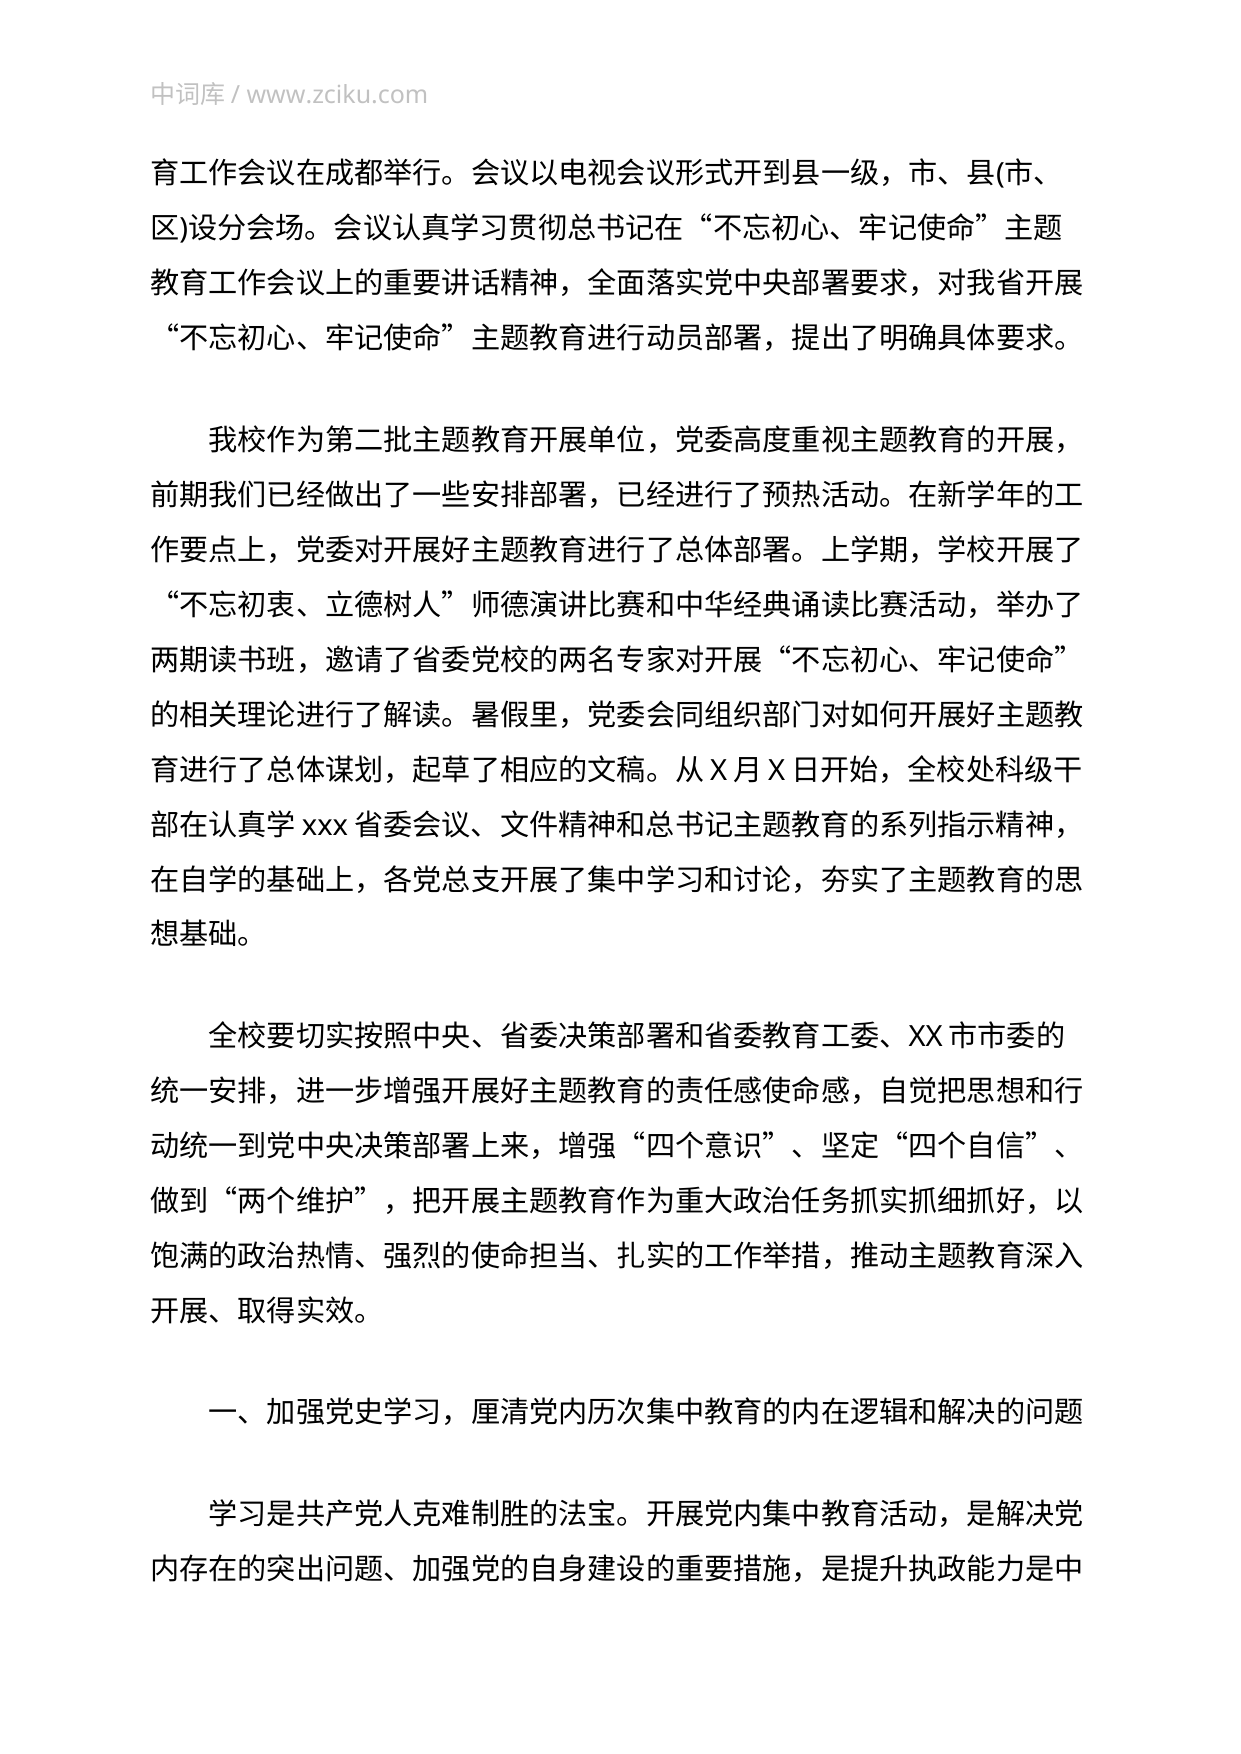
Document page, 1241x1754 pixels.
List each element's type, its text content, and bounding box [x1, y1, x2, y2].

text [150, 1491, 1090, 1588]
text 一、加强党史学习，厘清党内历次集中教育的内在逻辑和解决的问题 [150, 1389, 1090, 1431]
text 我校作为第二批主题教育开展单位，党委高度重视主题教育的开展，前期我们已经做出了一些安排部署，已经进行了预热活动。在新学年的工作要点上，党委对开展好主题教育进行了总体部署。上学期，学校开展了“不忘初衷、立德树人”师德演讲比赛和中华经典诵读比赛活动，举办了两期读书班，邀请了省委党校的两名专家对开展“不忘初心、牢记使命”的相关理论进行了解读。暑假里，党委会同组织部门对如何开展好主题教育进行了总体谋划，起草了相应的文稿。从X月X日开始，全校处科级干部在认真学xxx省委会议、文件精神和总书记主题教育的系列指示精神，在自学的基础上，各党总支开展了集中学习和讨论，夯实了主题教育的思想基础。 [150, 417, 1090, 953]
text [150, 150, 1090, 357]
text 全校要切实按照中央、省委决策部署和省委教育工委、XX市市委的统一安排，进一步增强开展好主题教育的责任感使命感，自觉把思想和行动统一到党中央决策部署上来，增强“四个意识”、坚定“四个自信”、做到“两个维护”，把开展主题教育作为重大政治任务抓实抓细抓好，以饱满的政治热情、强烈的使命担当、扎实的工作举措，推动主题教育深入开展、取得实效。 [150, 1013, 1090, 1329]
